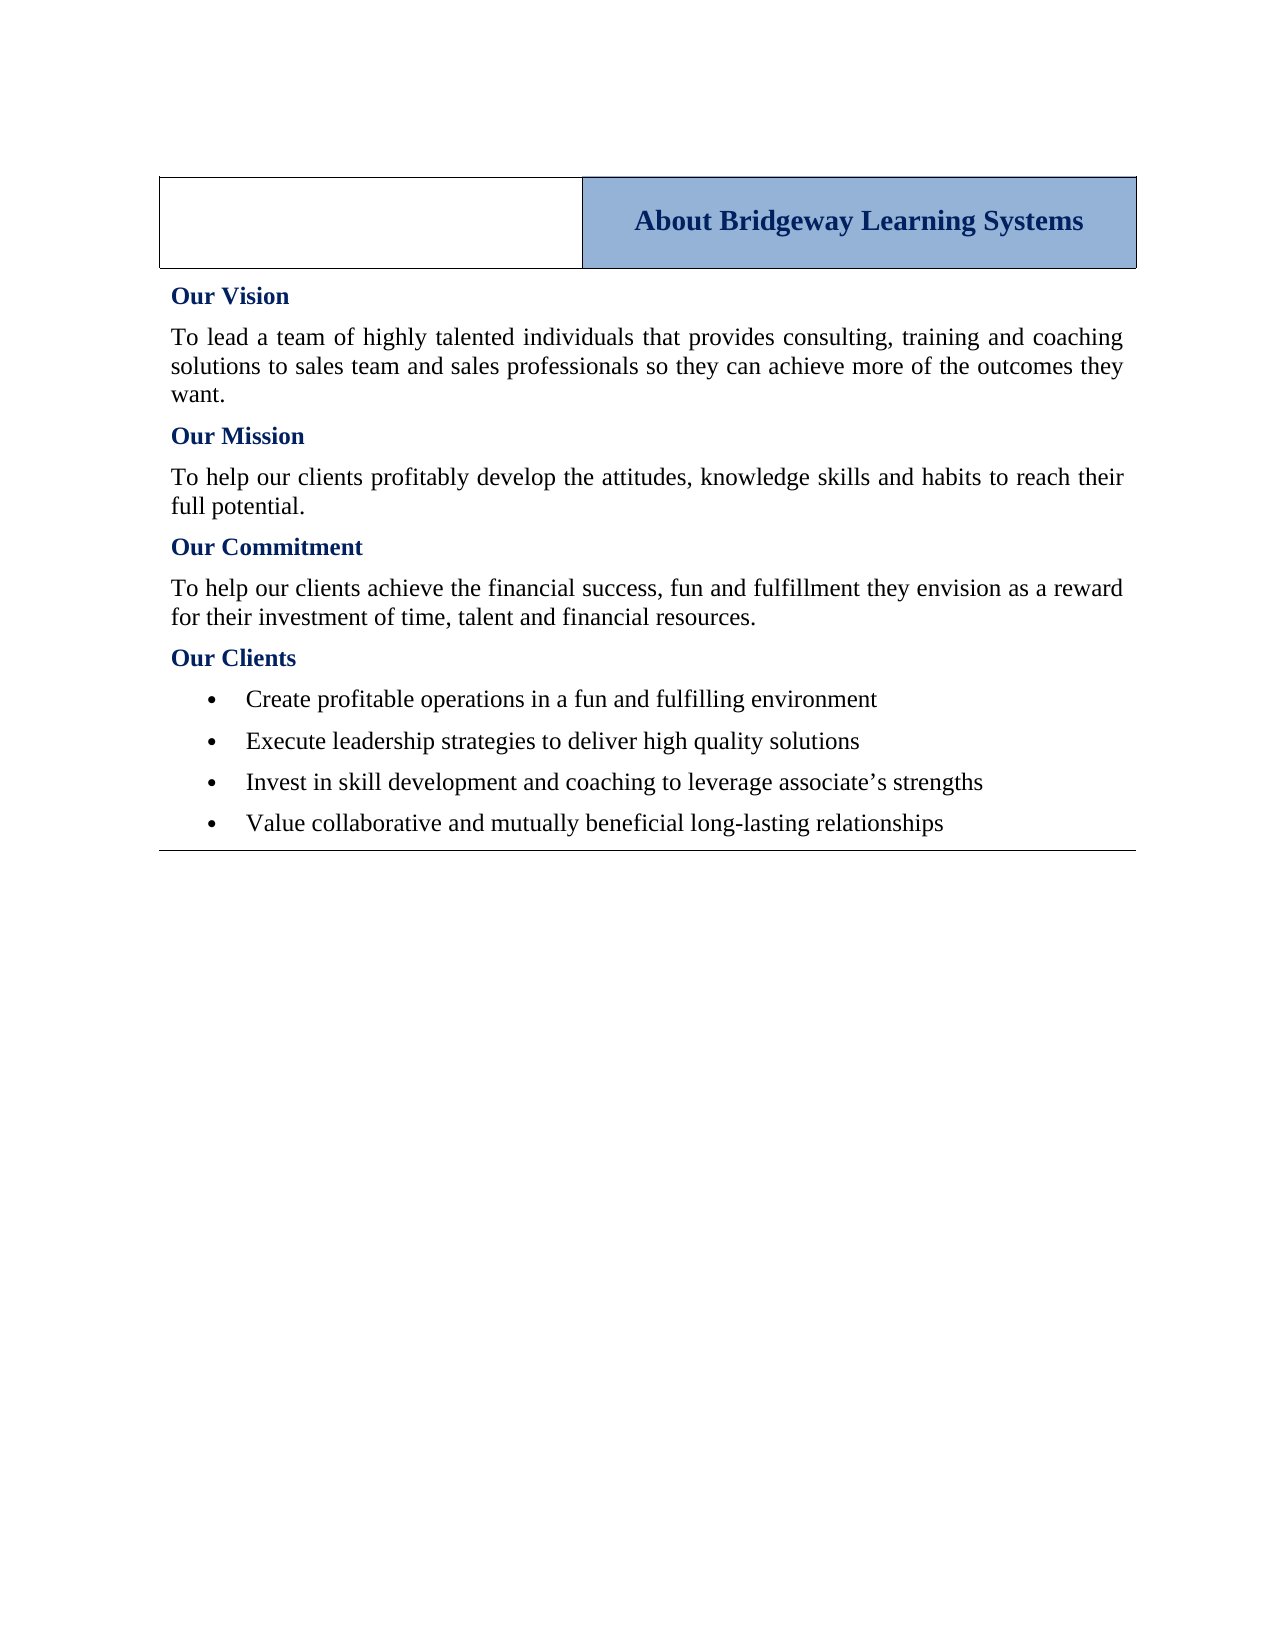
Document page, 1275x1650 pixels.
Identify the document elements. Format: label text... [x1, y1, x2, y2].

table_header [160, 178, 582, 268]
table_cell Our Vision To lead a team of highly talented individuals that provides consulting, training and coaching solutions to sales team and sales professionals so they can achieve more of the outcomes they want. Our Mission To help our clients profitably develop the attitudes, knowledge skills and habits to reach their full potential. Our Commitment To help our clients achieve the financial success, fun and fulfillment they envision as a reward for their investment of time, talent and financial resources. Our Clients Create profitable operations in a fun and fulfilling environment Execute leadership strategies to deliver high quality solutions Invest in skill development and coaching to leverage associate’s strengths Value collaborative and mutually beneficial long-lasting relationships [159, 269, 1136, 849]
table_header About Bridgeway Learning Systems [583, 178, 1136, 268]
